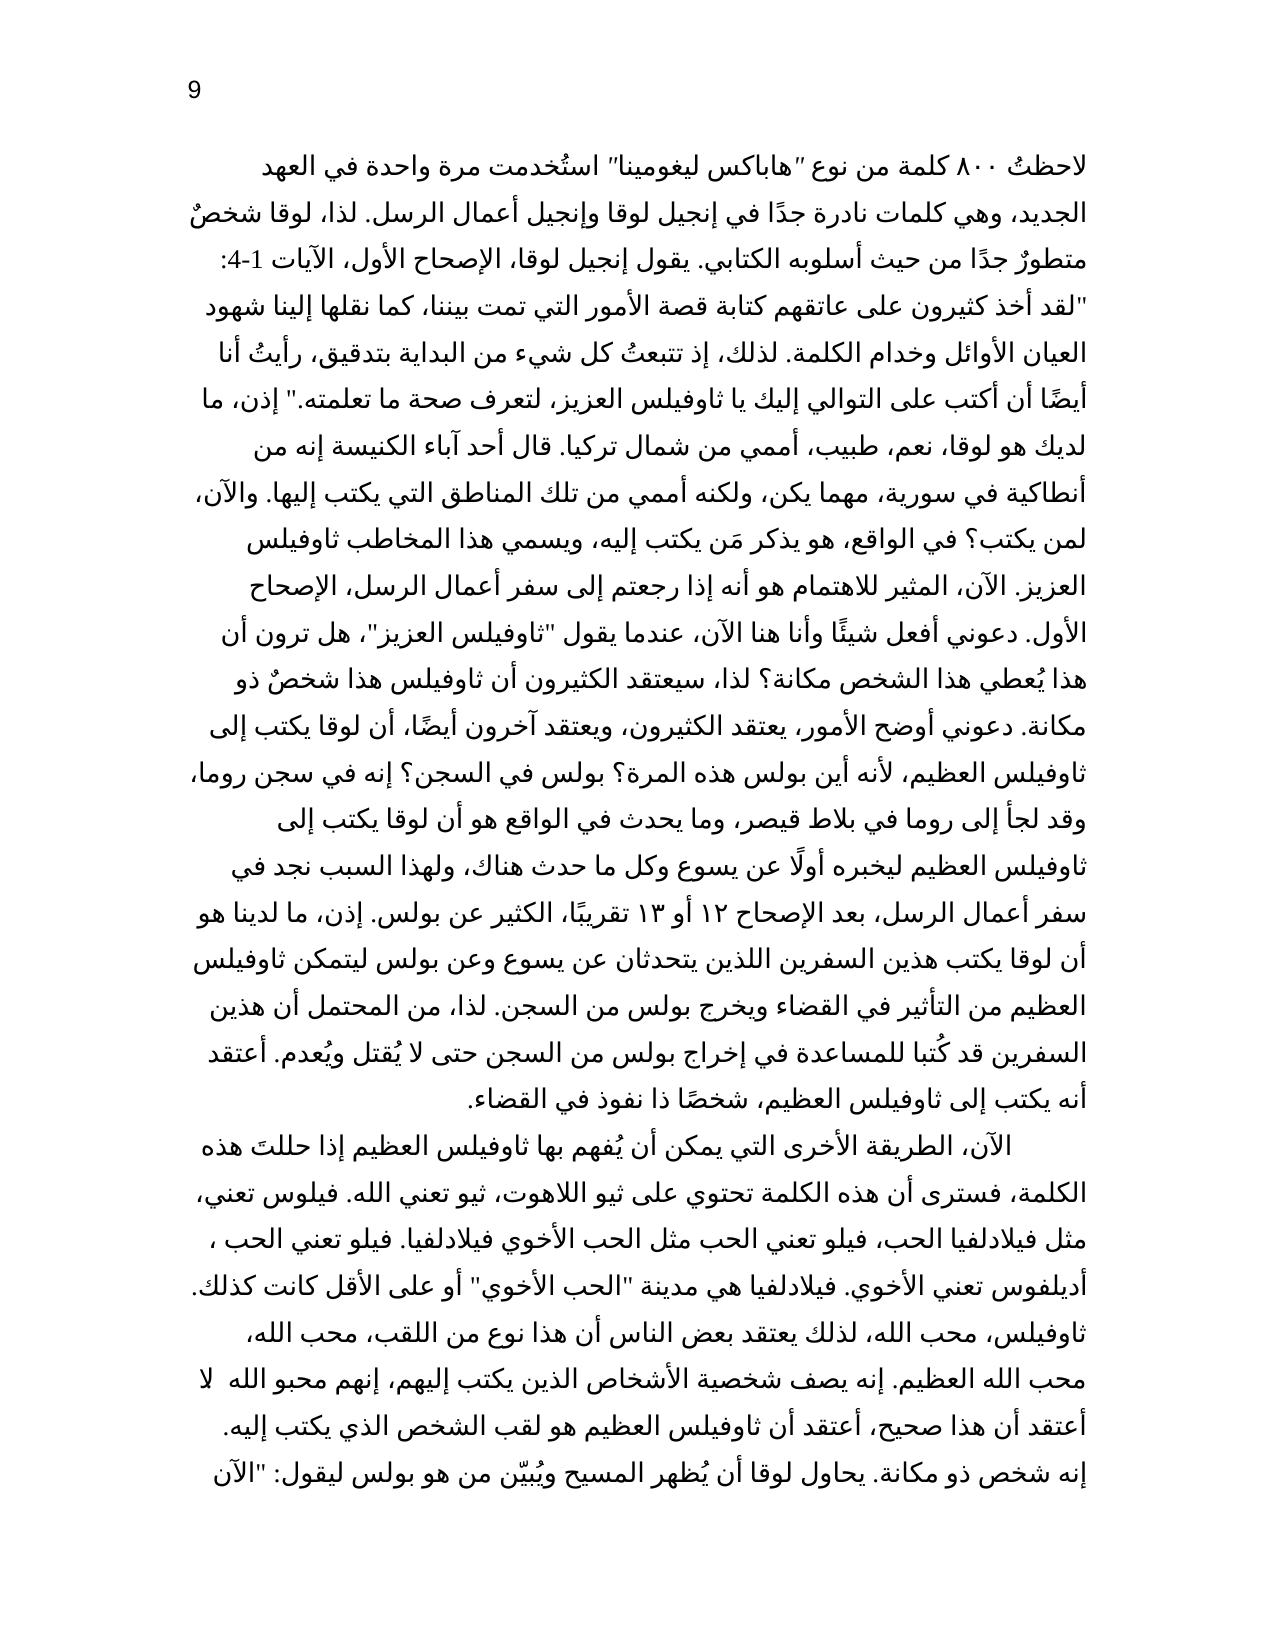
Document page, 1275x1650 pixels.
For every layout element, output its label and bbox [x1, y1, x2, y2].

text [187, 150, 1087, 1488]
